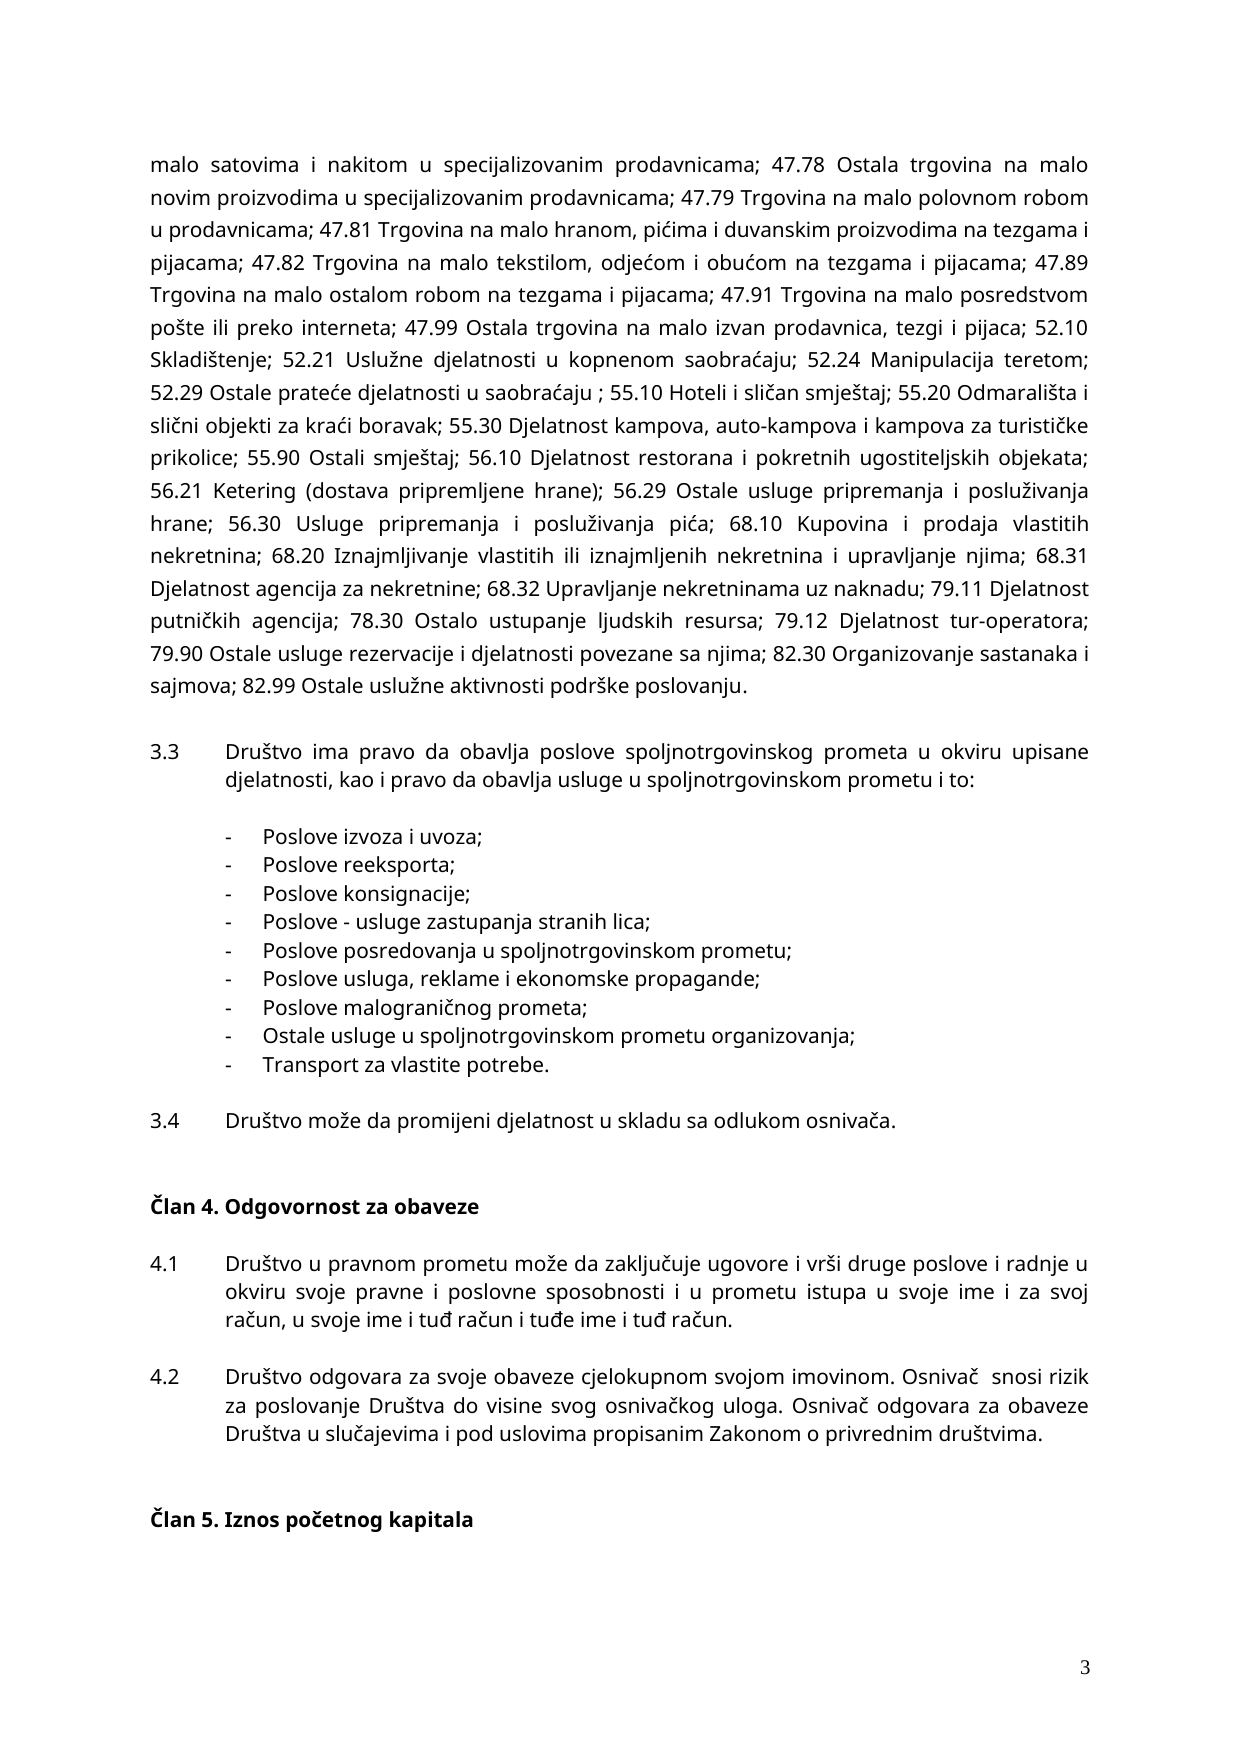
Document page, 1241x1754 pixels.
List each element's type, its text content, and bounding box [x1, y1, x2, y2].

text Član 5. Iznos početnog kapitala [150, 1505, 1090, 1533]
list Društvo ima pravo da obavlja poslove spoljnotrgovinskog prometa u okviru upisane djelatnosti, kao i pravo da obavlja usluge u spoljnotrgovinskom prometu i to: [150, 737, 1090, 794]
text 4.1 Društvo u pravnom prometu može da zaključuje ugovore i vrši druge poslove i radnje u okviru svoje pravne i poslovne sposobnosti i u prometu istupa u svoje ime i za svoj račun, u svoje ime i tuđ račun i tuđe ime i tuđ račun. [150, 1249, 1090, 1334]
text 4.2 Društvo odgovara za svoje obaveze cjelokupnom svojom imovinom. Osnivač snosi rizik za poslovanje Društva do visine svog osnivačkog uloga. Osnivač odgovara za obaveze Društva u slučajevima i pod uslovima propisanim Zakonom o privrednim društvima. [150, 1362, 1090, 1448]
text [150, 150, 1090, 700]
list Poslove konsignacije; [225, 879, 1090, 907]
list Društvo može da promijeni djelatnost u skladu sa odlukom osnivača. [150, 1107, 1090, 1135]
text Član 4. Odgovornost za obaveze [150, 1192, 1090, 1220]
list Poslove usluga, reklame i ekonomske propagande; [225, 964, 1090, 993]
list Poslove malograničnog prometa; [225, 993, 1090, 1021]
list Ostale usluge u spoljnotrgovinskom prometu organizovanja; [225, 1021, 1090, 1050]
list Poslove izvoza i uvoza; [225, 822, 1090, 851]
list Poslove reeksporta; [225, 851, 1090, 879]
list Poslove posredovanja u spoljnotrgovinskom prometu; [225, 936, 1090, 964]
list Poslove - usluge zastupanja stranih lica; [225, 907, 1090, 936]
list Transport za vlastite potrebe. [225, 1050, 1090, 1078]
